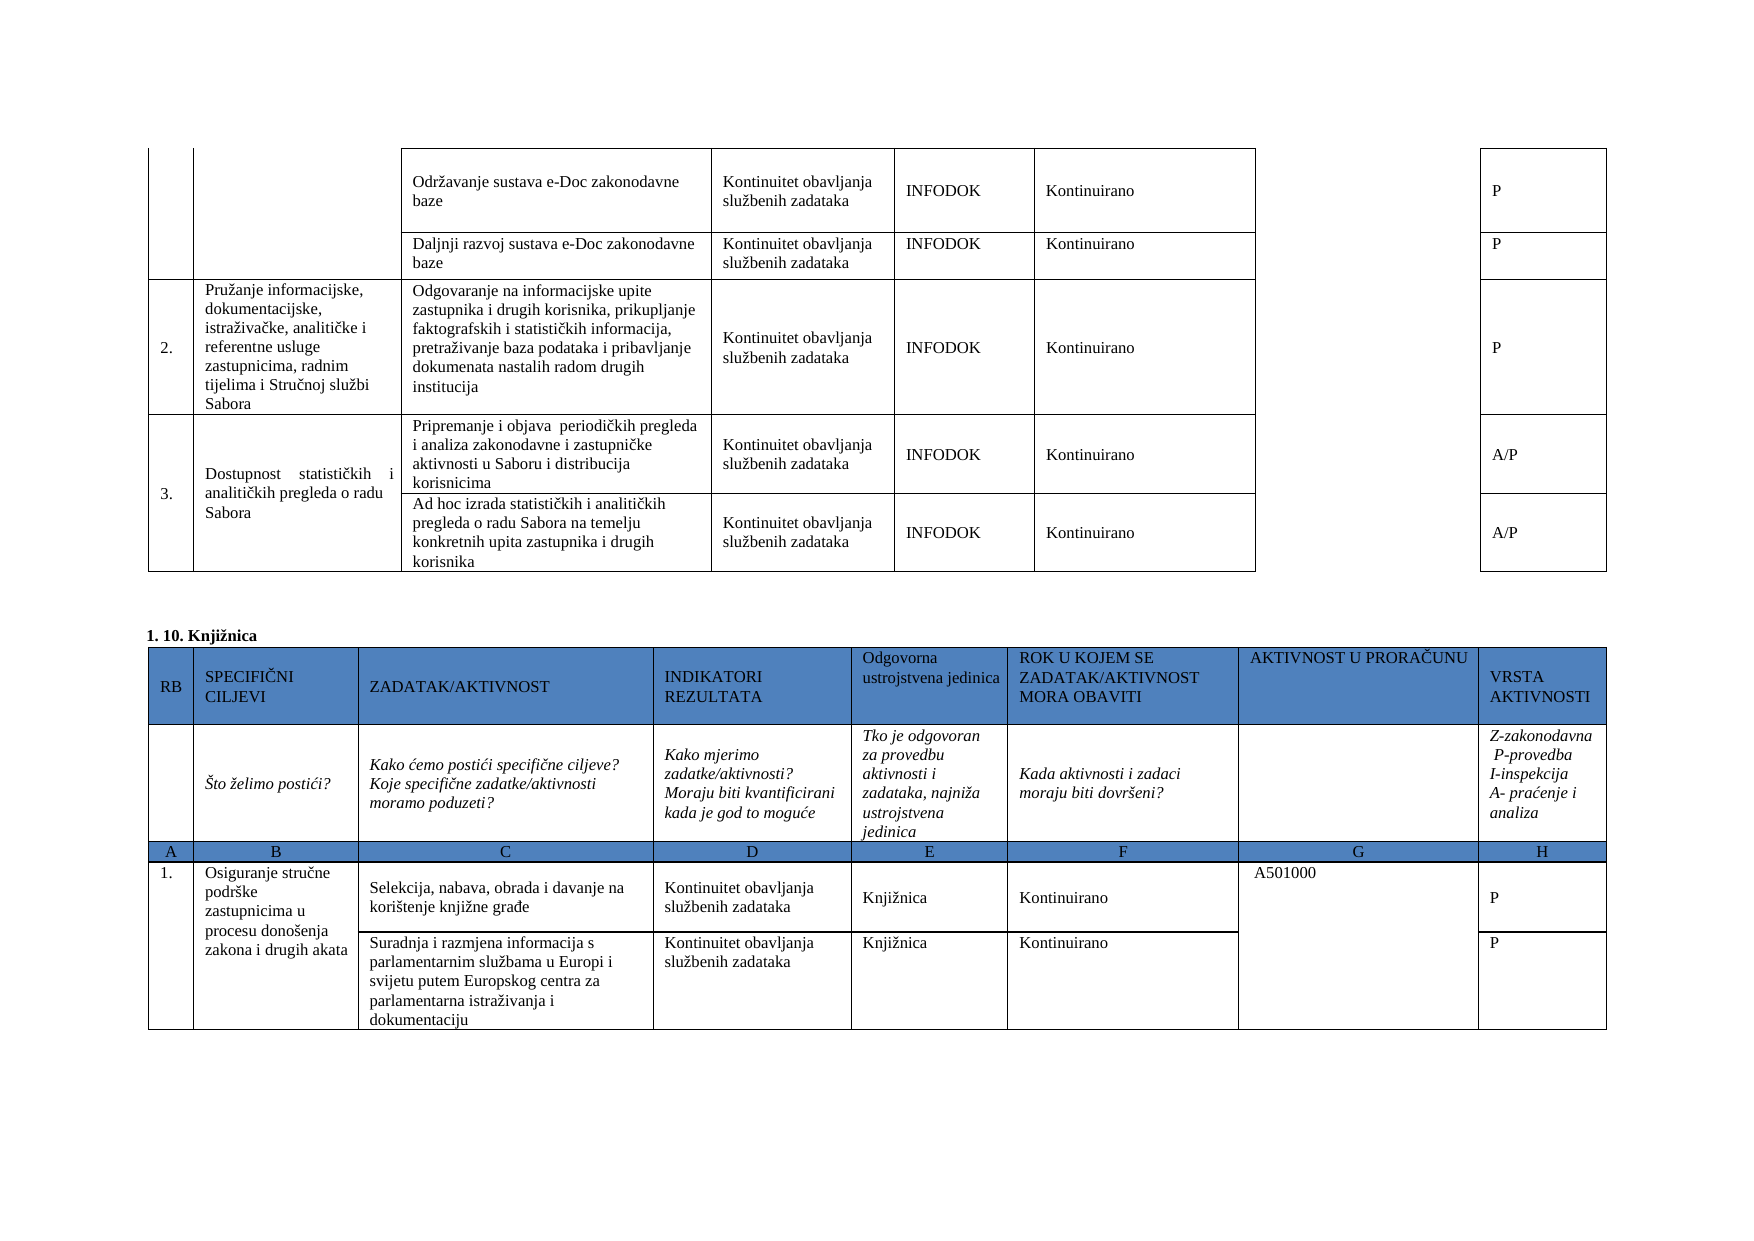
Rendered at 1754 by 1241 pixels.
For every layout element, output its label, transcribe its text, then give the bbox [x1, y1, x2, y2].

table_cell Kontinuirano [1008, 933, 1238, 1029]
table_cell Što želimo postići? [194, 725, 358, 841]
table_cell INFODOK [895, 280, 1034, 414]
table_cell B [194, 842, 358, 861]
table_cell P [1479, 863, 1606, 931]
table_cell 3. [149, 415, 193, 571]
table_cell Pripremanje i objava periodičkih pregleda i analiza zakonodavne i zastupničke aktivnosti u Saboru i distribucija korisnicima [402, 415, 711, 492]
table_cell A501000 [1239, 863, 1478, 1029]
table_cell Pružanje informacijske, dokumentacijske, istraživačke, analitičke i referentne usluge zastupnicima, radnim tijelima i Stručnoj službi Sabora [194, 280, 401, 414]
table_cell Kada aktivnosti i zadaci moraju biti dovršeni? [1008, 725, 1238, 841]
table_cell Kontinuirano [1035, 233, 1255, 279]
table_cell P [1479, 933, 1606, 1029]
table_header Odgovorna ustrojstvena jedinica [852, 648, 1007, 724]
table_header RB [149, 648, 193, 724]
table_cell Kontinuirano [1035, 415, 1255, 492]
table_header SPECIFIČNI CILJEVI [194, 648, 358, 724]
table_header VRSTA AKTIVNOSTI [1479, 648, 1606, 724]
table_cell G [1239, 842, 1478, 861]
table_cell P [1481, 149, 1606, 232]
table_cell Selekcija, nabava, obrada i davanje na korištenje knjižne građe [359, 863, 653, 931]
table_cell D [654, 842, 851, 861]
table_cell INFODOK [895, 415, 1034, 492]
table_cell [1239, 725, 1478, 841]
table_cell Kontinuitet obavljanja službenih zadataka [712, 494, 894, 571]
table_header INDIKATORI REZULTATA [654, 648, 851, 724]
text 1. 10. Knjižnica [146, 626, 794, 645]
table_cell Z-zakonodavna P-provedba I-inspekcija A- praćenje i analiza [1479, 725, 1606, 841]
table_header AKTIVNOST U PRORAČUNU [1239, 648, 1478, 724]
table_cell 1. [149, 863, 193, 1029]
table_cell 2. [149, 280, 193, 414]
table_cell Suradnja i razmjena informacija s parlamentarnim službama u Europi i svijetu putem Europskog centra za parlamentarna istraživanja i dokumentaciju [359, 933, 653, 1029]
table_cell INFODOK [895, 149, 1034, 232]
table_cell H [1479, 842, 1606, 861]
table_cell Knjižnica [852, 933, 1007, 1029]
table_cell Tko je odgovoran za provedbu aktivnosti i zadataka, najniža ustrojstvena jedinica [852, 725, 1007, 841]
table_cell Kako mjerimo zadatke/aktivnosti? Moraju biti kvantificirani kada je god to moguće [654, 725, 851, 841]
table_cell A [149, 842, 193, 861]
table_cell Kontinuirano [1008, 863, 1238, 931]
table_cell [712, 233, 894, 279]
table_cell A/P [1481, 415, 1606, 492]
table_cell Kontinuirano [1035, 149, 1255, 232]
table_cell Kontinuitet obavljanja službenih zadataka [654, 863, 851, 931]
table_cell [712, 149, 894, 232]
table_cell Ad hoc izrada statističkih i analitičkih pregleda o radu Sabora na temelju konkretnih upita zastupnika i drugih korisnika [402, 494, 711, 571]
table_header ZADATAK/AKTIVNOST [359, 648, 653, 724]
table_cell Daljnji razvoj sustava e-Doc zakonodavne baze [402, 233, 711, 279]
table_cell INFODOK [895, 233, 1034, 279]
table_cell Osiguranje stručne podrške zastupnicima u procesu donošenja zakona i drugih akata [194, 863, 358, 1029]
table_header ROK U KOJEM SE ZADATAK/AKTIVNOST MORA OBAVITI [1008, 648, 1238, 724]
table_cell [149, 725, 193, 841]
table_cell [654, 933, 851, 1029]
table_cell Održavanje sustava e-Doc zakonodavne baze [402, 149, 711, 232]
table_cell Kontinuitet obavljanja službenih zadataka [712, 280, 894, 414]
table_cell Kontinuirano [1035, 494, 1255, 571]
table_cell E [852, 842, 1007, 861]
table_cell Kontinuirano [1035, 280, 1255, 414]
table_cell P [1481, 233, 1606, 279]
table_cell A/P [1481, 494, 1606, 571]
table_cell Knjižnica [852, 863, 1007, 931]
table_cell Kontinuitet obavljanja službenih zadataka [712, 415, 894, 492]
table_cell F [1008, 842, 1238, 861]
table_cell P [1481, 280, 1606, 414]
table_cell INFODOK [895, 494, 1034, 571]
table_cell Odgovaranje na informacijske upite zastupnika i drugih korisnika, prikupljanje faktografskih i statističkih informacija, pretraživanje baza podataka i pribavljanje dokumenata nastalih radom drugih institucija [402, 280, 711, 414]
table_cell Dostupnost statističkih i analitičkih pregleda o radu Sabora [194, 415, 401, 571]
table_cell C [359, 842, 653, 861]
table_cell Kako ćemo postići specifične ciljeve? Koje specifične zadatke/aktivnosti moramo poduzeti? [359, 725, 653, 841]
